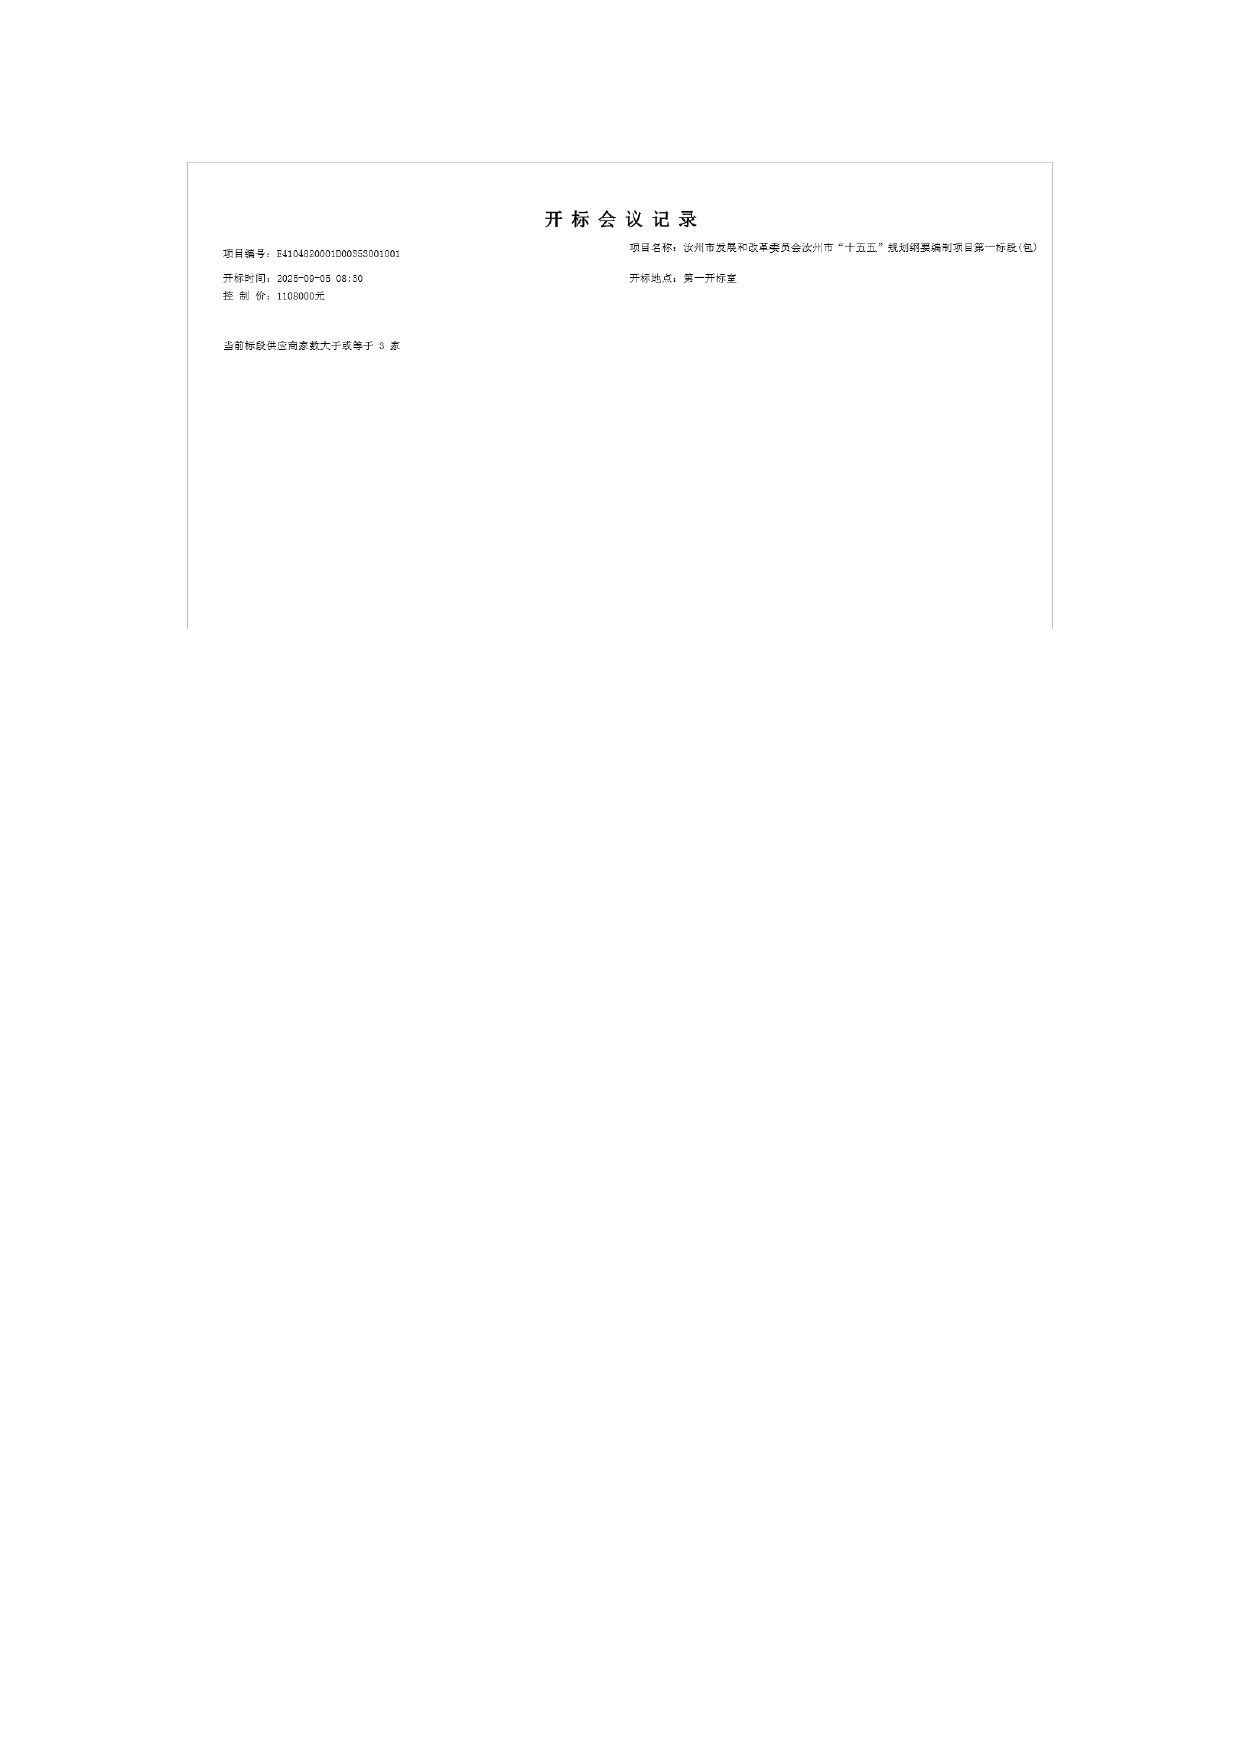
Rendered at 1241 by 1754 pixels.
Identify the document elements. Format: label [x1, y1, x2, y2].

picture [187, 162, 1053, 629]
